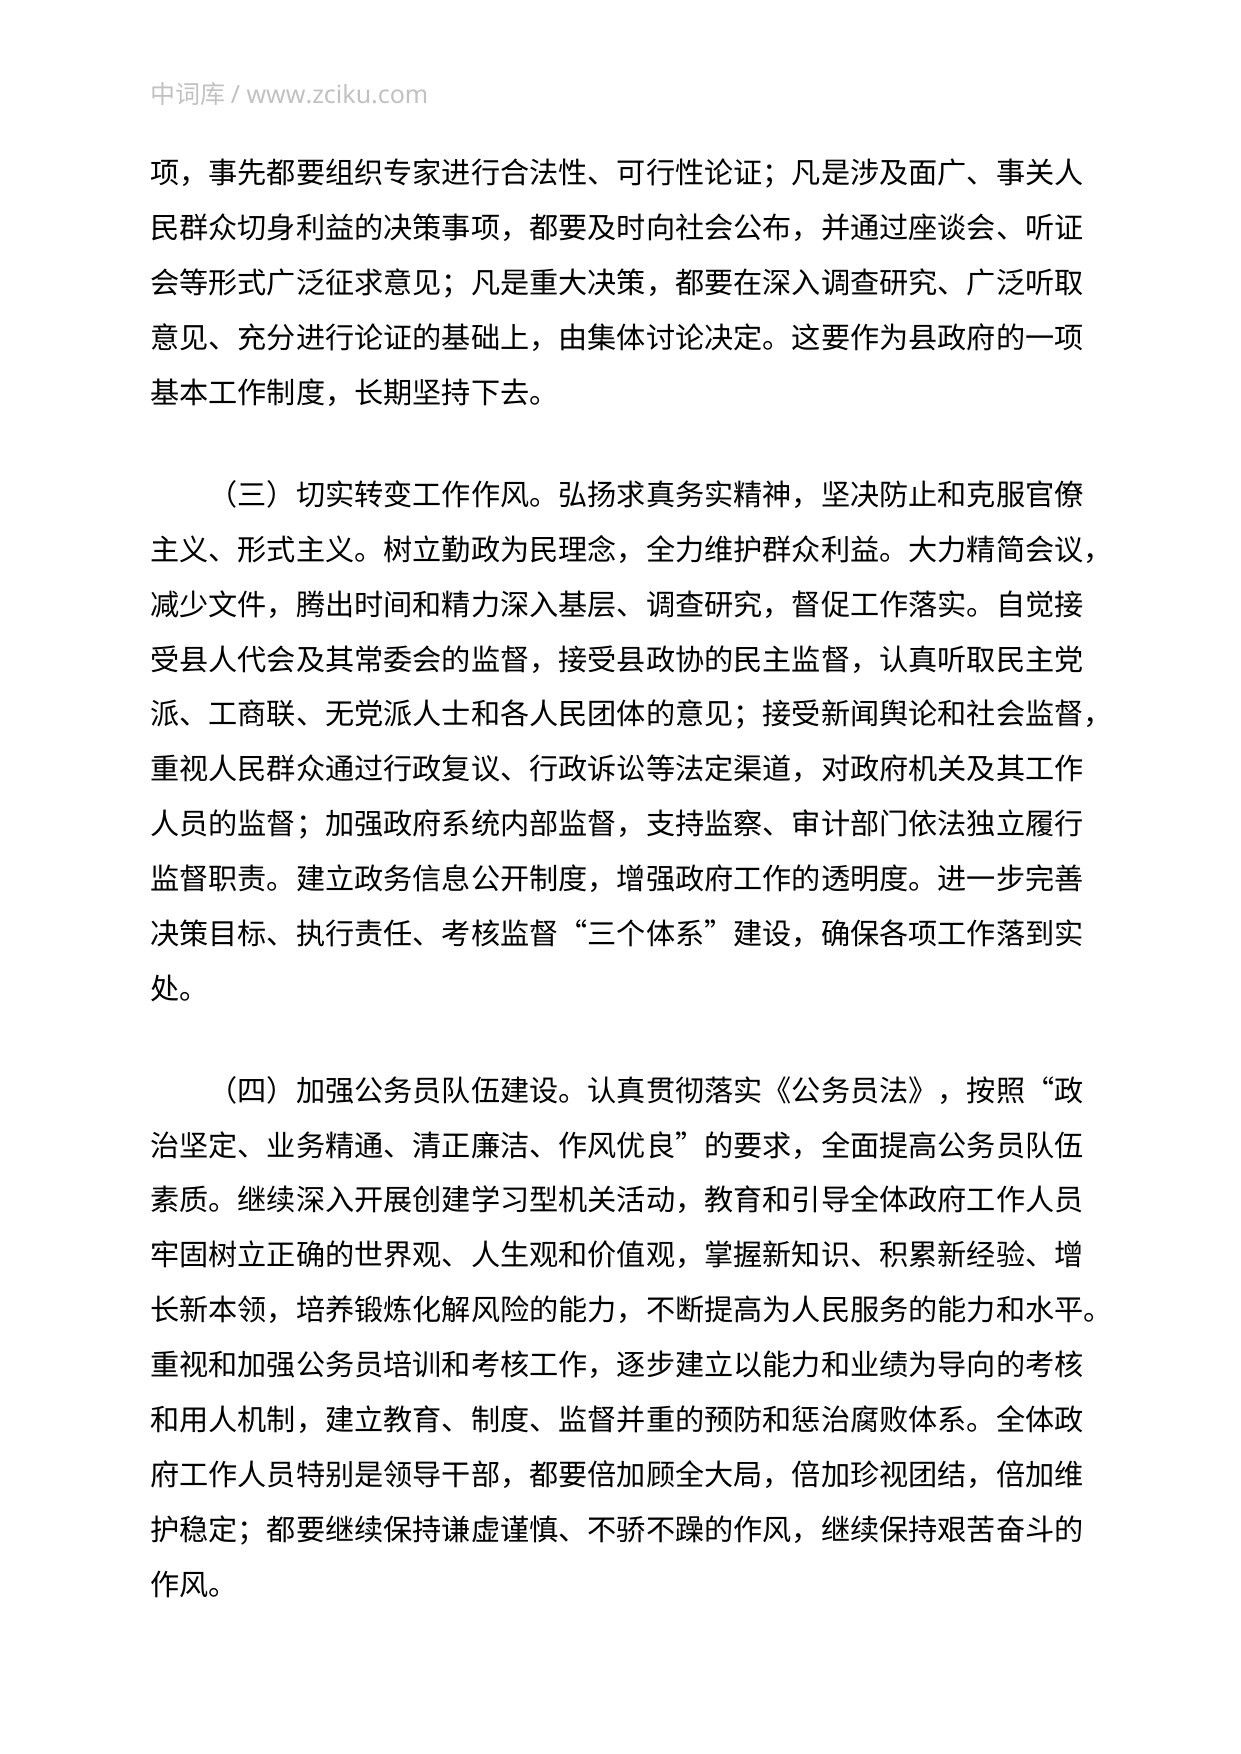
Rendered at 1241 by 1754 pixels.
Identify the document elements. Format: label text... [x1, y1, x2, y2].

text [150, 150, 1090, 412]
text （三）切实转变工作作风。弘扬求真务实精神，坚决防止和克服官僚主义、形式主义。树立勤政为民理念，全力维护群众利益。大力精简会议，减少文件，腾出时间和精力深入基层、调查研究，督促工作落实。自觉接受县人代会及其常委会的监督，接受县政协的民主监督，认真听取民主党派、工商联、无党派人士和各人民团体的意见；接受新闻舆论和社会监督，重视人民群众通过行政复议、行政诉讼等法定渠道，对政府机关及其工作人员的监督；加强政府系统内部监督，支持监察、审计部门依法独立履行监督职责。建立政务信息公开制度，增强政府工作的透明度。进一步完善决策目标、执行责任、考核监督“三个体系”建设，确保各项工作落到实处。 [150, 471, 1090, 1008]
text （四）加强公务员队伍建设。认真贯彻落实《公务员法》，按照“政治坚定、业务精通、清正廉洁、作风优良”的要求，全面提高公务员队伍素质。继续深入开展创建学习型机关活动，教育和引导全体政府工作人员牢固树立正确的世界观、人生观和价值观，掌握新知识、积累新经验、增长新本领，培养锻炼化解风险的能力，不断提高为人民服务的能力和水平。重视和加强公务员培训和考核工作，逐步建立以能力和业绩为导向的考核和用人机制，建立教育、制度、监督并重的预防和惩治腐败体系。全体政府工作人员特别是领导干部，都要倍加顾全大局，倍加珍视团结，倍加维护稳定；都要继续保持谦虚谨慎、不骄不躁的作风，继续保持艰苦奋斗的作风。 [150, 1067, 1090, 1603]
